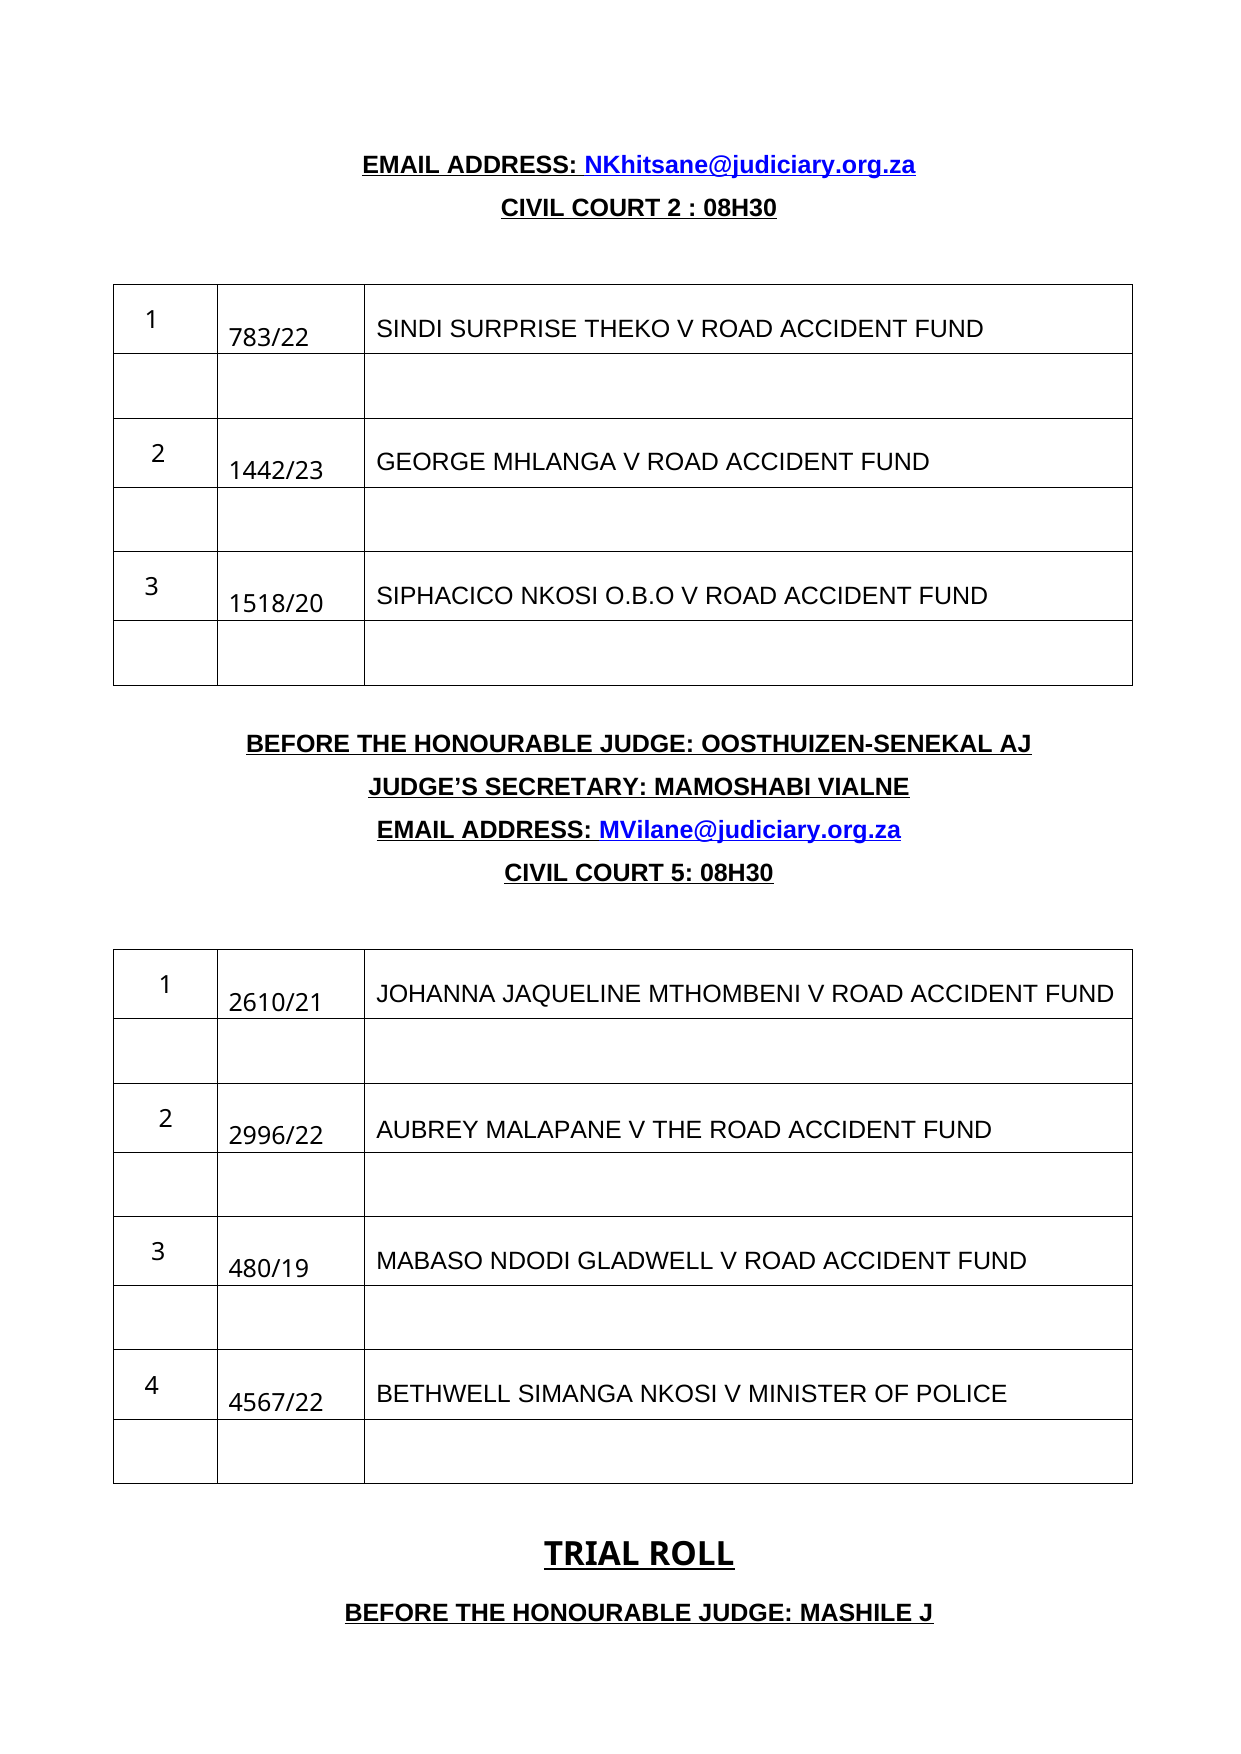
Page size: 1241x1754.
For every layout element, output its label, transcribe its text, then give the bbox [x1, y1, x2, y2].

table_cell [365, 1019, 1132, 1082]
table_cell BETHWELL SIMANGA NKOSI V MINISTER OF POLICE [365, 1350, 1132, 1418]
table_cell [218, 1153, 364, 1216]
table_cell [365, 621, 1132, 684]
table_cell [114, 1153, 217, 1216]
table_cell SIPHACICO NKOSI O.B.O V ROAD ACCIDENT FUND [365, 552, 1132, 620]
table_cell 480/19 [218, 1217, 364, 1285]
table_cell [114, 488, 217, 551]
table_cell 2996/22 [218, 1084, 364, 1152]
table_cell [114, 1420, 217, 1483]
table_header SINDI SURPRISE THEKO V ROAD ACCIDENT FUND [365, 285, 1132, 353]
table_header JOHANNA JAQUELINE MTHOMBENI V ROAD ACCIDENT FUND [365, 950, 1132, 1018]
table_cell MABASO NDODI GLADWELL V ROAD ACCIDENT FUND [365, 1217, 1132, 1285]
table_cell [218, 1420, 364, 1483]
table_cell 4 [114, 1350, 217, 1418]
text BEFORE THE HONOURABLE JUDGE: MASHILE J [187, 1598, 1090, 1626]
table_cell 3 [114, 1217, 217, 1285]
table_cell GEORGE MHLANGA V ROAD ACCIDENT FUND [365, 419, 1132, 487]
text BEFORE THE HONOURABLE JUDGE: OOSTHUIZEN-SENEKAL AJ [187, 729, 1090, 757]
table_cell 1442/23 [218, 419, 364, 487]
text JUDGE’S SECRETARY: MAMOSHABI VIALNE [187, 772, 1090, 801]
text EMAIL ADDRESS: NKhitsane@judiciary.org.za [187, 150, 1090, 179]
table_cell 2 [114, 1084, 217, 1152]
table_cell AUBREY MALAPANE V THE ROAD ACCIDENT FUND [365, 1084, 1132, 1152]
text CIVIL COURT 5: 08H30 [187, 858, 1090, 887]
table_cell [218, 354, 364, 418]
table_cell [218, 1286, 364, 1349]
table_cell [114, 354, 217, 418]
table_cell [114, 1019, 217, 1082]
table_cell [365, 488, 1132, 551]
table_cell 2 [114, 419, 217, 487]
table_cell [218, 1019, 364, 1082]
text EMAIL ADDRESS: MVilane@judiciary.org.za [187, 815, 1090, 844]
table_cell [218, 621, 364, 684]
table_header 1 [114, 285, 217, 353]
table_cell [365, 354, 1132, 418]
table_header 2610/21 [218, 950, 364, 1018]
table_header 783/22 [218, 285, 364, 353]
table_cell [365, 1153, 1132, 1216]
text CIVIL COURT 2 : 08H30 [187, 193, 1090, 222]
table_cell 1518/20 [218, 552, 364, 620]
table_cell [365, 1420, 1132, 1483]
table_cell [365, 1286, 1132, 1349]
table_cell 3 [114, 552, 217, 620]
table_header 1 [114, 950, 217, 1018]
text TRIAL ROLL [187, 1529, 1090, 1575]
table_cell 4567/22 [218, 1350, 364, 1418]
table_cell [114, 1286, 217, 1349]
table_cell [218, 488, 364, 551]
table_cell [114, 621, 217, 684]
